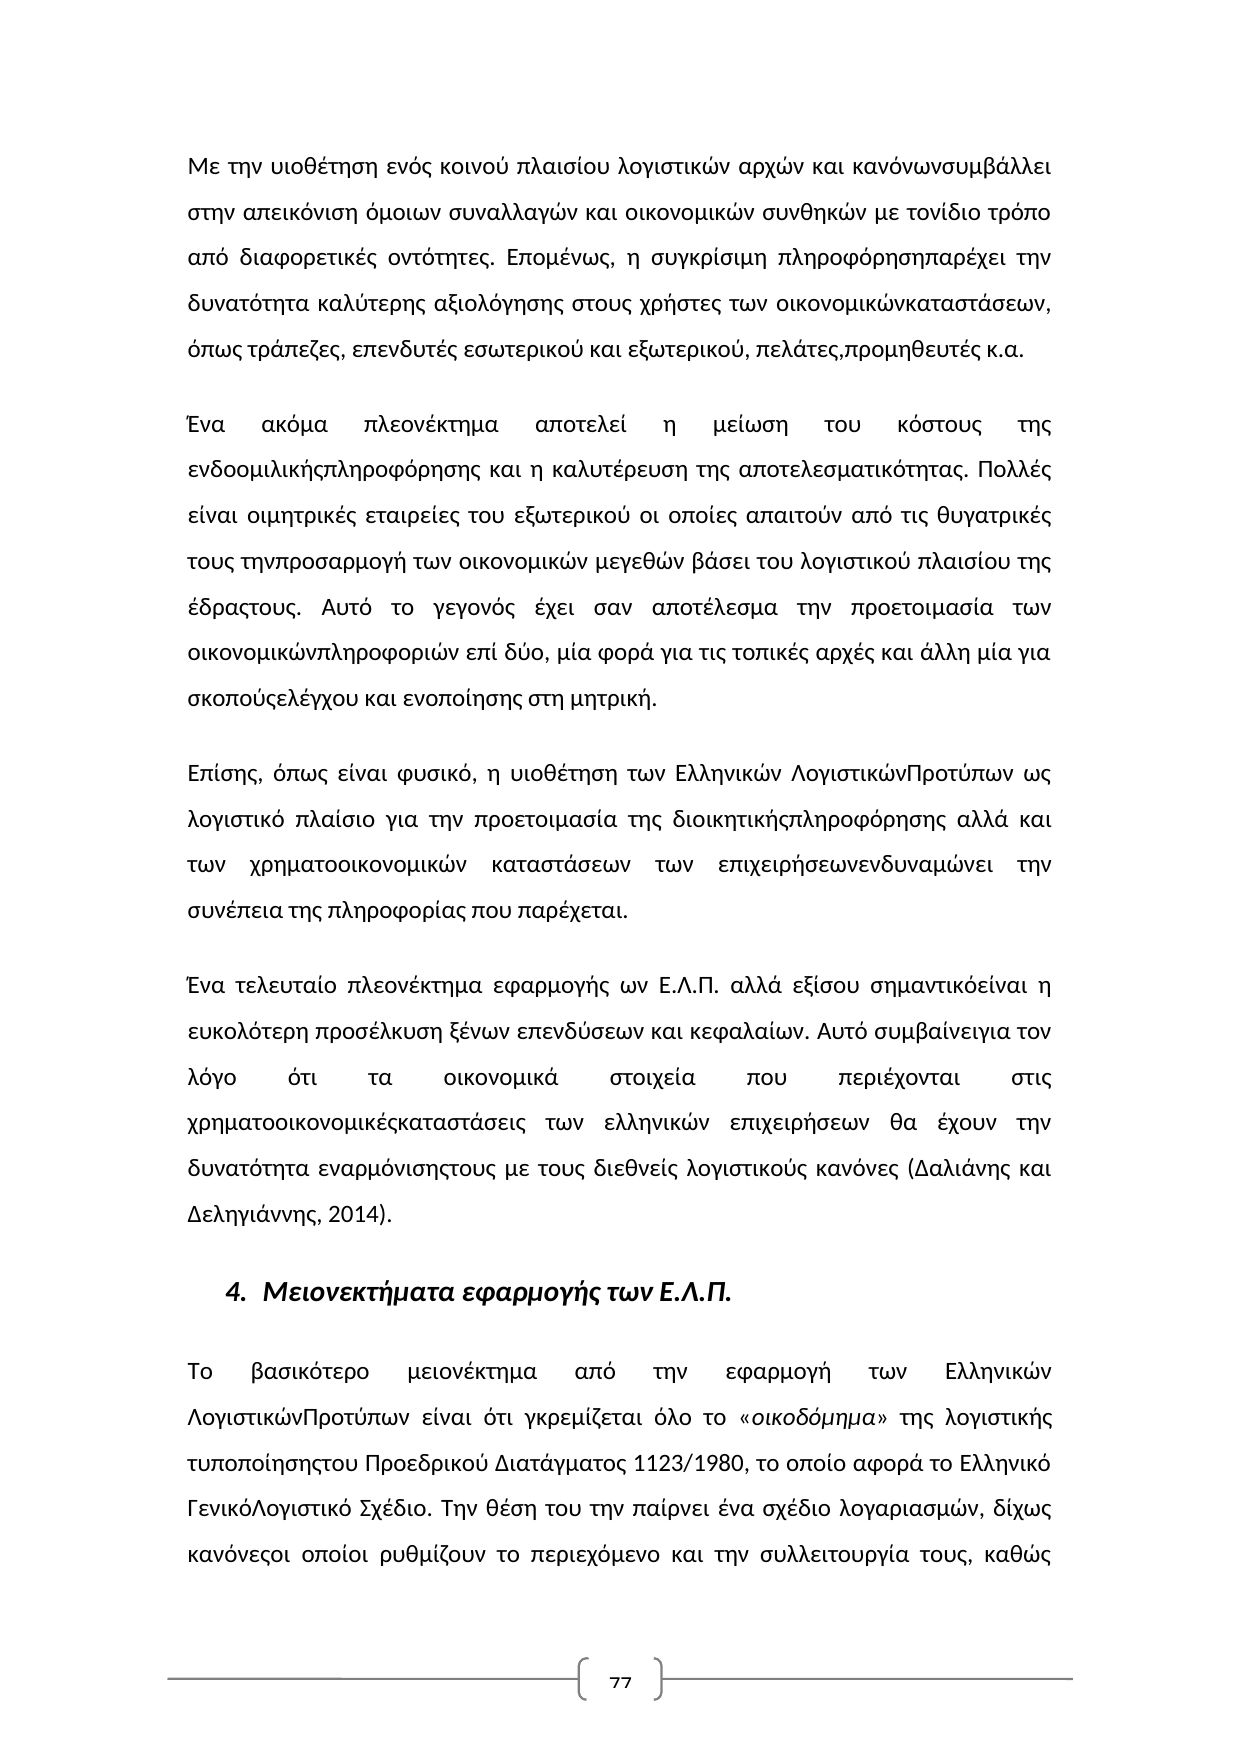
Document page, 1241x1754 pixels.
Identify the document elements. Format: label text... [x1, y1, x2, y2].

text Ένα τελευταίο πλεονέκτημα εφαρμογής ων Ε.Λ.Π. αλλά εξίσου σημαντικόείναι η ευκολότερη προσέλκυση ξένων επενδύσεων και κεφαλαίων. Αυτό συμβαίνειγια τον λόγο ότι τα οικονομικά στοιχεία που περιέχονται στις χρηματοοικονομικέςκαταστάσεις των ελληνικών επιχειρήσεων θα έχουν την δυνατότητα εναρμόνισηςτους με τους διεθνείς λογιστικούς κανόνες (Δαλιάνης και Δεληγιάννης, 2014). [187, 969, 1053, 1228]
text Με την υιοθέτηση ενός κοινού πλαισίου λογιστικών αρχών και κανόνωνσυμβάλλει στην απεικόνιση όμοιων συναλλαγών και οικονομικών συνθηκών με τονίδιο τρόπο από διαφορετικές οντότητες. Επομένως, η συγκρίσιμη πληροφόρησηπαρέχει την δυνατότητα καλύτερης αξιολόγησης στους χρήστες των οικονομικώνκαταστάσεων, όπως τράπεζες, επενδυτές εσωτερικού και εξωτερικού, πελάτες,προμηθευτές κ.α. [187, 150, 1053, 363]
text Ένα ακόμα πλεονέκτημα αποτελεί η μείωση του κόστους της ενδοομιλικήςπληροφόρησης και η καλυτέρευση της αποτελεσματικότητας. Πολλές είναι οιμητρικές εταιρείες του εξωτερικού οι οποίες απαιτούν από τις θυγατρικές τους τηνπροσαρμογή των οικονομικών μεγεθών βάσει του λογιστικού πλαισίου της έδραςτους. Αυτό το γεγονός έχει σαν αποτέλεσμα την προετοιμασία των οικονομικώνπληροφοριών επί δύο, μία φορά για τις τοπικές αρχές και άλλη μία για σκοπούςελέγχου και ενοποίησης στη μητρική. [187, 408, 1053, 713]
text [187, 1355, 1053, 1569]
subtitle Μειονεκτήματα εφαρμογής των Ε.Λ.Π. [225, 1273, 1053, 1308]
text Επίσης, όπως είναι φυσικό, η υιοθέτηση των Ελληνικών ΛογιστικώνΠροτύπων ως λογιστικό πλαίσιο για την προετοιμασία της διοικητικήςπληροφόρησης αλλά και των χρηματοοικονομικών καταστάσεων των επιχειρήσεωνενδυναμώνει την συνέπεια της πληροφορίας που παρέχεται. [187, 757, 1053, 925]
